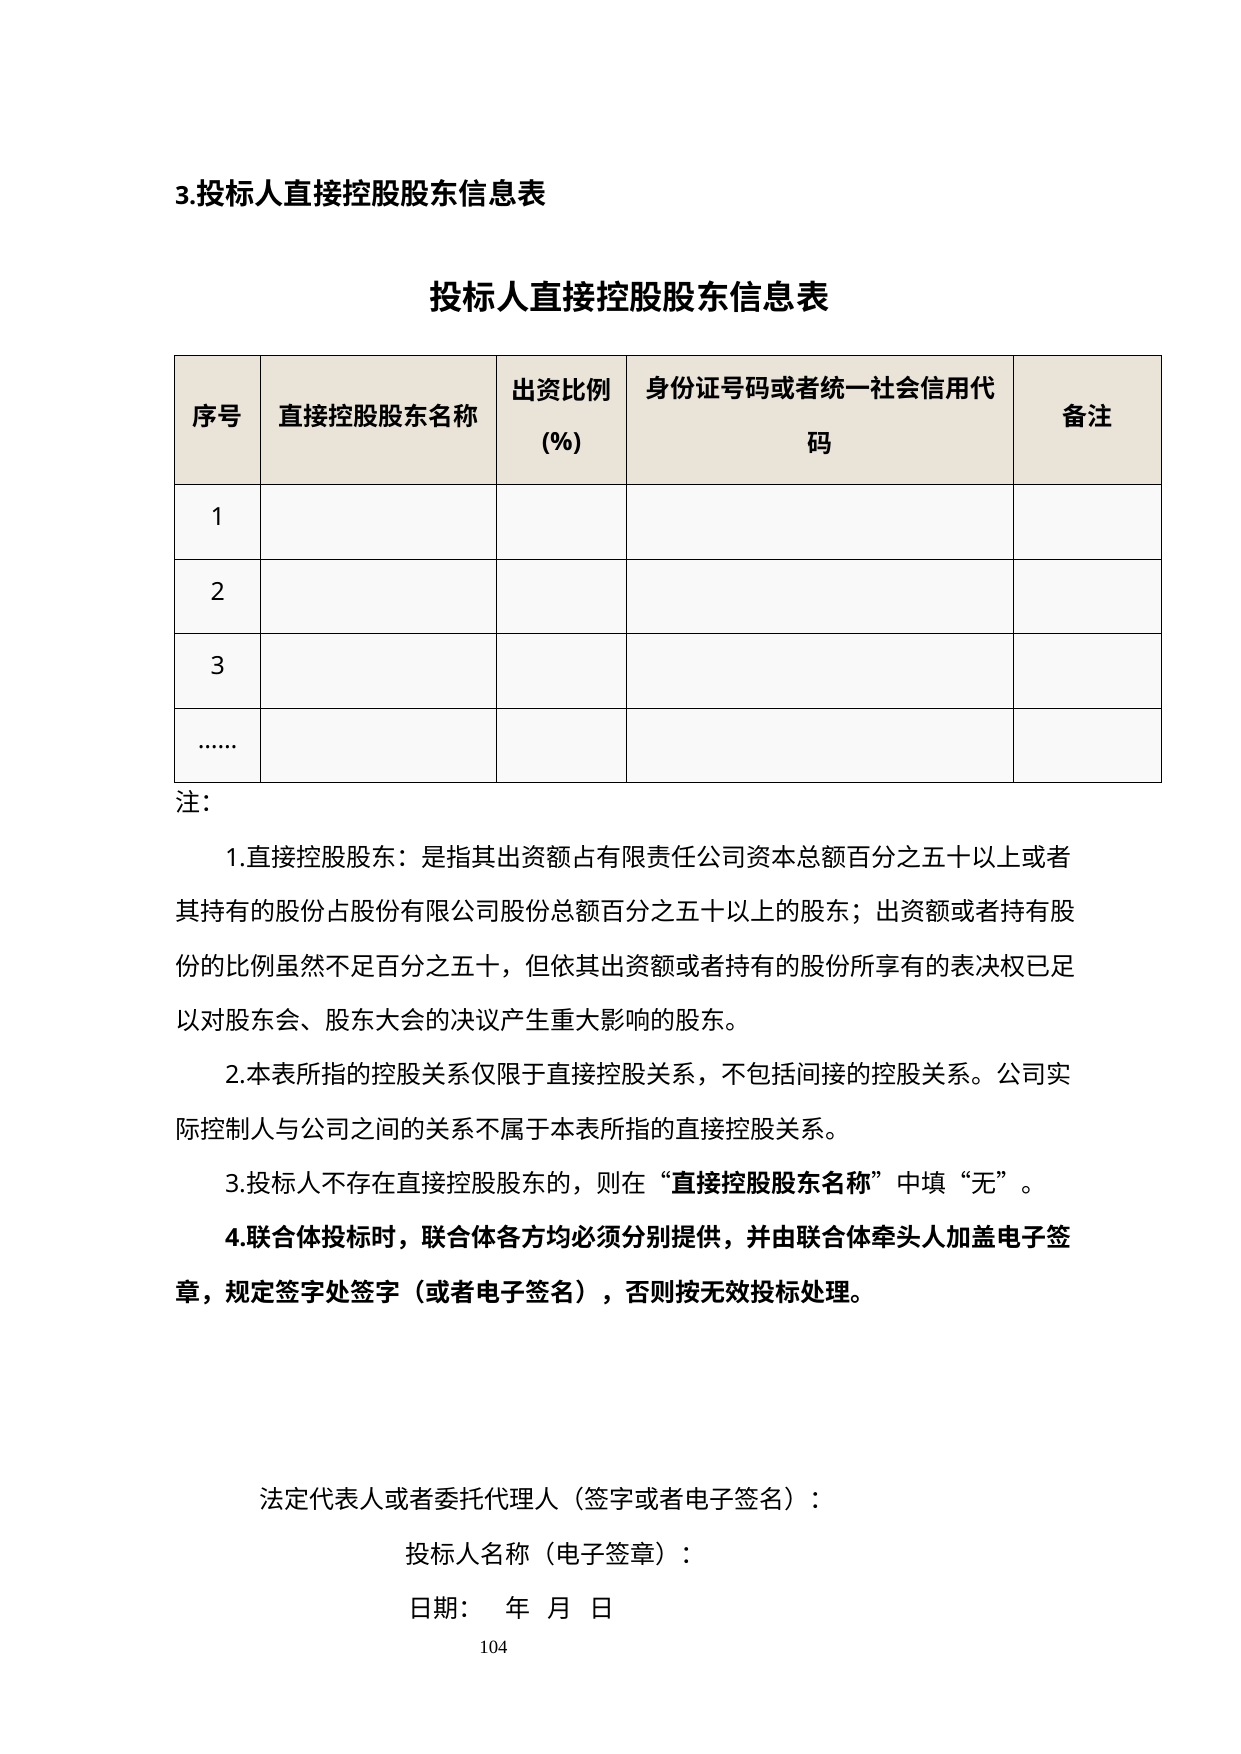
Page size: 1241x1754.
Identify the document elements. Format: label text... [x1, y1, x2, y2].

text 3.投标人直接控股股东信息表 [175, 171, 1084, 213]
text 法定代表人或者委托代理人（签字或者电子签名）： [174, 1480, 1169, 1516]
text 3.投标人不存在直接控股股东的，则在“直接控股股东名称”中填“无”。 [175, 1163, 1084, 1200]
table_cell 2 [175, 560, 260, 633]
table_cell [261, 560, 496, 633]
table_cell [1014, 485, 1161, 559]
table_cell [627, 634, 1013, 707]
table_cell [1014, 560, 1161, 633]
table_header 出资比例(%) [497, 356, 626, 484]
table_cell 3 [175, 634, 260, 707]
table_cell [627, 560, 1013, 633]
text 投标人名称（电子签章）： [172, 1534, 1169, 1570]
table_cell [1014, 634, 1161, 707]
table_cell [261, 709, 496, 782]
table_cell 1 [175, 485, 260, 559]
table_cell …… [175, 709, 260, 782]
table_header 序号 [175, 356, 260, 484]
table_cell [497, 634, 626, 707]
table_cell [497, 560, 626, 633]
table_cell [627, 709, 1013, 782]
text 注： [175, 783, 1084, 819]
table_cell [497, 485, 626, 559]
table_cell [1014, 709, 1161, 782]
table_header 身份证号码或者统一社会信用代码 [627, 356, 1013, 484]
table_cell [261, 485, 496, 559]
text 日期： 年 月 日 [175, 1588, 1084, 1625]
table_cell [497, 709, 626, 782]
text 2.本表所指的控股关系仅限于直接控股关系，不包括间接的控股关系。公司实际控制人与公司之间的关系不属于本表所指的直接控股关系。 [175, 1055, 1084, 1145]
table_cell [261, 634, 496, 707]
text 1.直接控股股东：是指其出资额占有限责任公司资本总额百分之五十以上或者其持有的股份占股份有限公司股份总额百分之五十以上的股东；出资额或者持有股份的比例虽然不足百分之五十，但依其出资额或者持有的股份所享有的表决权已足以对股东会、股东大会的决议产生重大影响的股东。 [175, 837, 1084, 1037]
text 4.联合体投标时，联合体各方均必须分别提供，并由联合体牵头人加盖电子签章，规定签字处签字（或者电子签名），否则按无效投标处理。 [175, 1218, 1084, 1308]
text 投标人直接控股股东信息表 [175, 270, 1084, 319]
table_header 备注 [1014, 356, 1161, 484]
table_cell [627, 485, 1013, 559]
table_header 直接控股股东名称 [261, 356, 496, 484]
